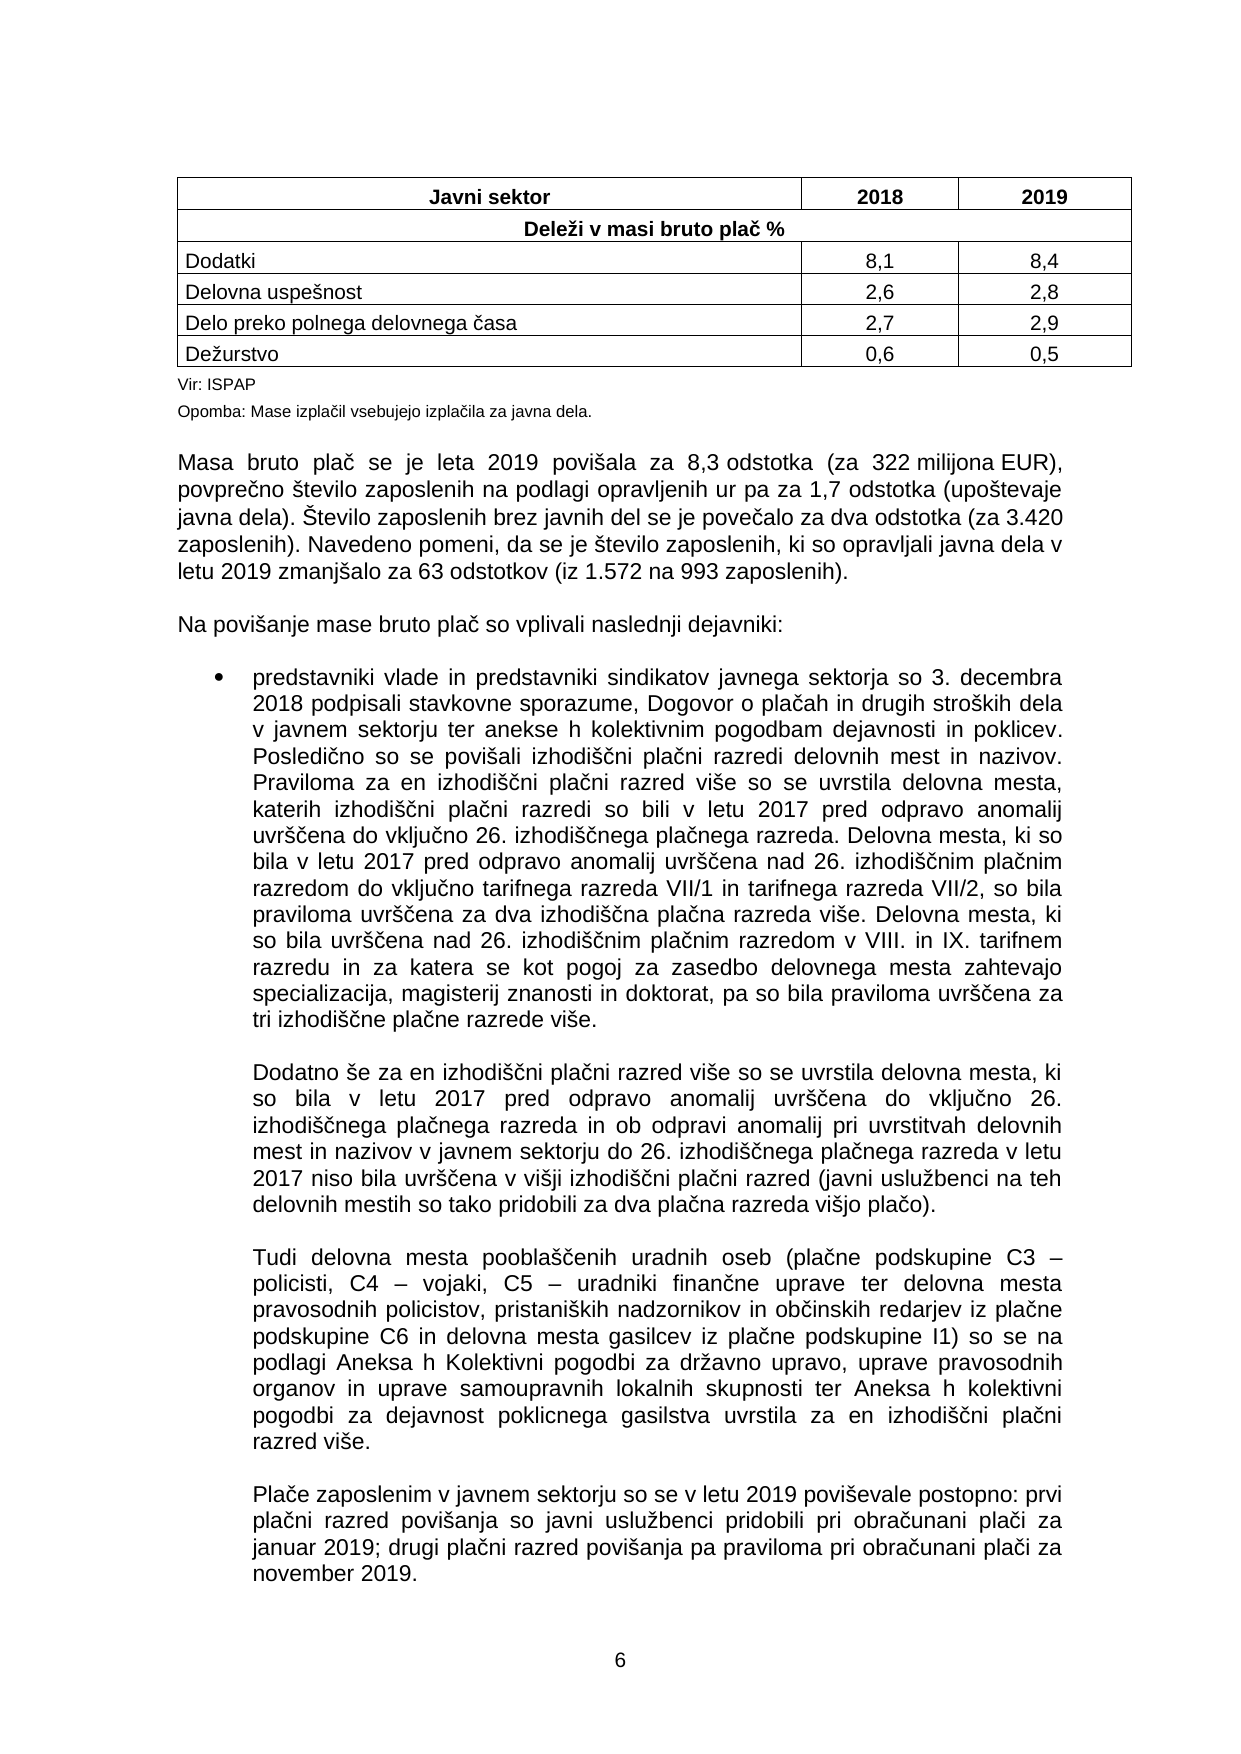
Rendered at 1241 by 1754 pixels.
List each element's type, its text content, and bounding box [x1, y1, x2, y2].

table_cell Delovna uspešnost [178, 274, 801, 304]
table_cell 2,7 [802, 305, 958, 335]
text Vir: ISPAP [177, 367, 1063, 394]
table_cell 2,8 [959, 274, 1131, 304]
list predstavniki vlade in predstavniki sindikatov javnega sektorja so 3. decembra 2018 podpisali stavkovne sporazume, Dogovor o plačah in drugih stroških dela v javnem sektorju ter anekse h kolektivnim pogodbam dejavnosti in poklicev. Posledično so se povišali izhodiščni plačni razredi delovnih mest in nazivov. Praviloma za en izhodiščni plačni razred više so se uvrstila delovna mesta, katerih izhodiščni plačni razredi so bili v letu 2017 pred odpravo anomalij uvrščena do vključno 26. izhodiščnega plačnega razreda. Delovna mesta, ki so bila v letu 2017 pred odpravo anomalij uvrščena nad 26. izhodiščnim plačnim razredom do vključno tarifnega razreda VII/1 in tarifnega razreda VII/2, so bila praviloma uvrščena za dva izhodiščna plačna razreda više. Delovna mesta, ki so bila uvrščena nad 26. izhodiščnim plačnim razredom v VIII. in IX. tarifnem razredu in za katera se kot pogoj za zasedbo delovnega mesta zahtevajo specializacija, magisterij znanosti in doktorat, pa so bila praviloma uvrščena za tri izhodiščne plačne razrede više. [215, 664, 1063, 1033]
table_cell Dodatki [178, 242, 801, 272]
table_header Javni sektor [178, 178, 801, 208]
list Plače zaposlenim v javnem sektorju so se v letu 2019 poviševale postopno: prvi plačni razred povišanja so javni uslužbenci pridobili pri obračunani plači za januar 2019; drugi plačni razred povišanja pa praviloma pri obračunani plači za november 2019. [252, 1481, 1063, 1586]
table_cell 8,4 [959, 242, 1131, 272]
text Opomba: Mase izplačil vsebujejo izplačila za javna dela. [177, 394, 1063, 421]
table_cell Delo preko polnega delovnega časa [178, 305, 801, 335]
list Dodatno še za en izhodiščni plačni razred više so se uvrstila delovna mesta, ki so bila v letu 2017 pred odpravo anomalij uvrščena do vključno 26. izhodiščnega plačnega razreda in ob odpravi anomalij pri uvrstitvah delovnih mest in nazivov v javnem sektorju do 26. izhodiščnega plačnega razreda v letu 2017 niso bila uvrščena v višji izhodiščni plačni razred (javni uslužbenci na teh delovnih mestih so tako pridobili za dva plačna razreda višjo plačo). [252, 1059, 1063, 1217]
table_cell 2,6 [802, 274, 958, 304]
table_cell 0,6 [802, 336, 958, 366]
table_header 2018 [802, 178, 958, 208]
table_header 2019 [959, 178, 1131, 208]
table_cell 2,9 [959, 305, 1131, 335]
table_cell 8,1 [802, 242, 958, 272]
table_cell Deleži v masi bruto plač % [178, 210, 1131, 241]
table_cell 0,5 [959, 336, 1131, 366]
list Tudi delovna mesta pooblaščenih uradnih oseb (plačne podskupine C3 – policisti, C4 – vojaki, C5 – uradniki finančne uprave ter delovna mesta pravosodnih policistov, pristaniških nadzornikov in občinskih redarjev iz plačne podskupine C6 in delovna mesta gasilcev iz plačne podskupine I1) so se na podlagi Aneksa h Kolektivni pogodbi za državno upravo, uprave pravosodnih organov in uprave samoupravnih lokalnih skupnosti ter Aneksa h kolektivni pogodbi za dejavnost poklicnega gasilstva uvrstila za en izhodiščni plačni razred više. [252, 1243, 1063, 1454]
table_cell Dežurstvo [178, 336, 801, 366]
text Masa bruto plač se je leta 2019 povišala za 8,3 odstotka (za 322 milijona EUR), povprečno število zaposlenih na podlagi opravljenih ur pa za 1,7 odstotka (upoštevaje javna dela). Število zaposlenih brez javnih del se je povečalo za dva odstotka (za 3.420 zaposlenih). Navedeno pomeni, da se je število zaposlenih, ki so opravljali javna dela v letu 2019 zmanjšalo za 63 odstotkov (iz 1.572 na 993 zaposlenih). [177, 448, 1063, 584]
text Na povišanje mase bruto plač so vplivali naslednji dejavniki: [177, 611, 1063, 637]
